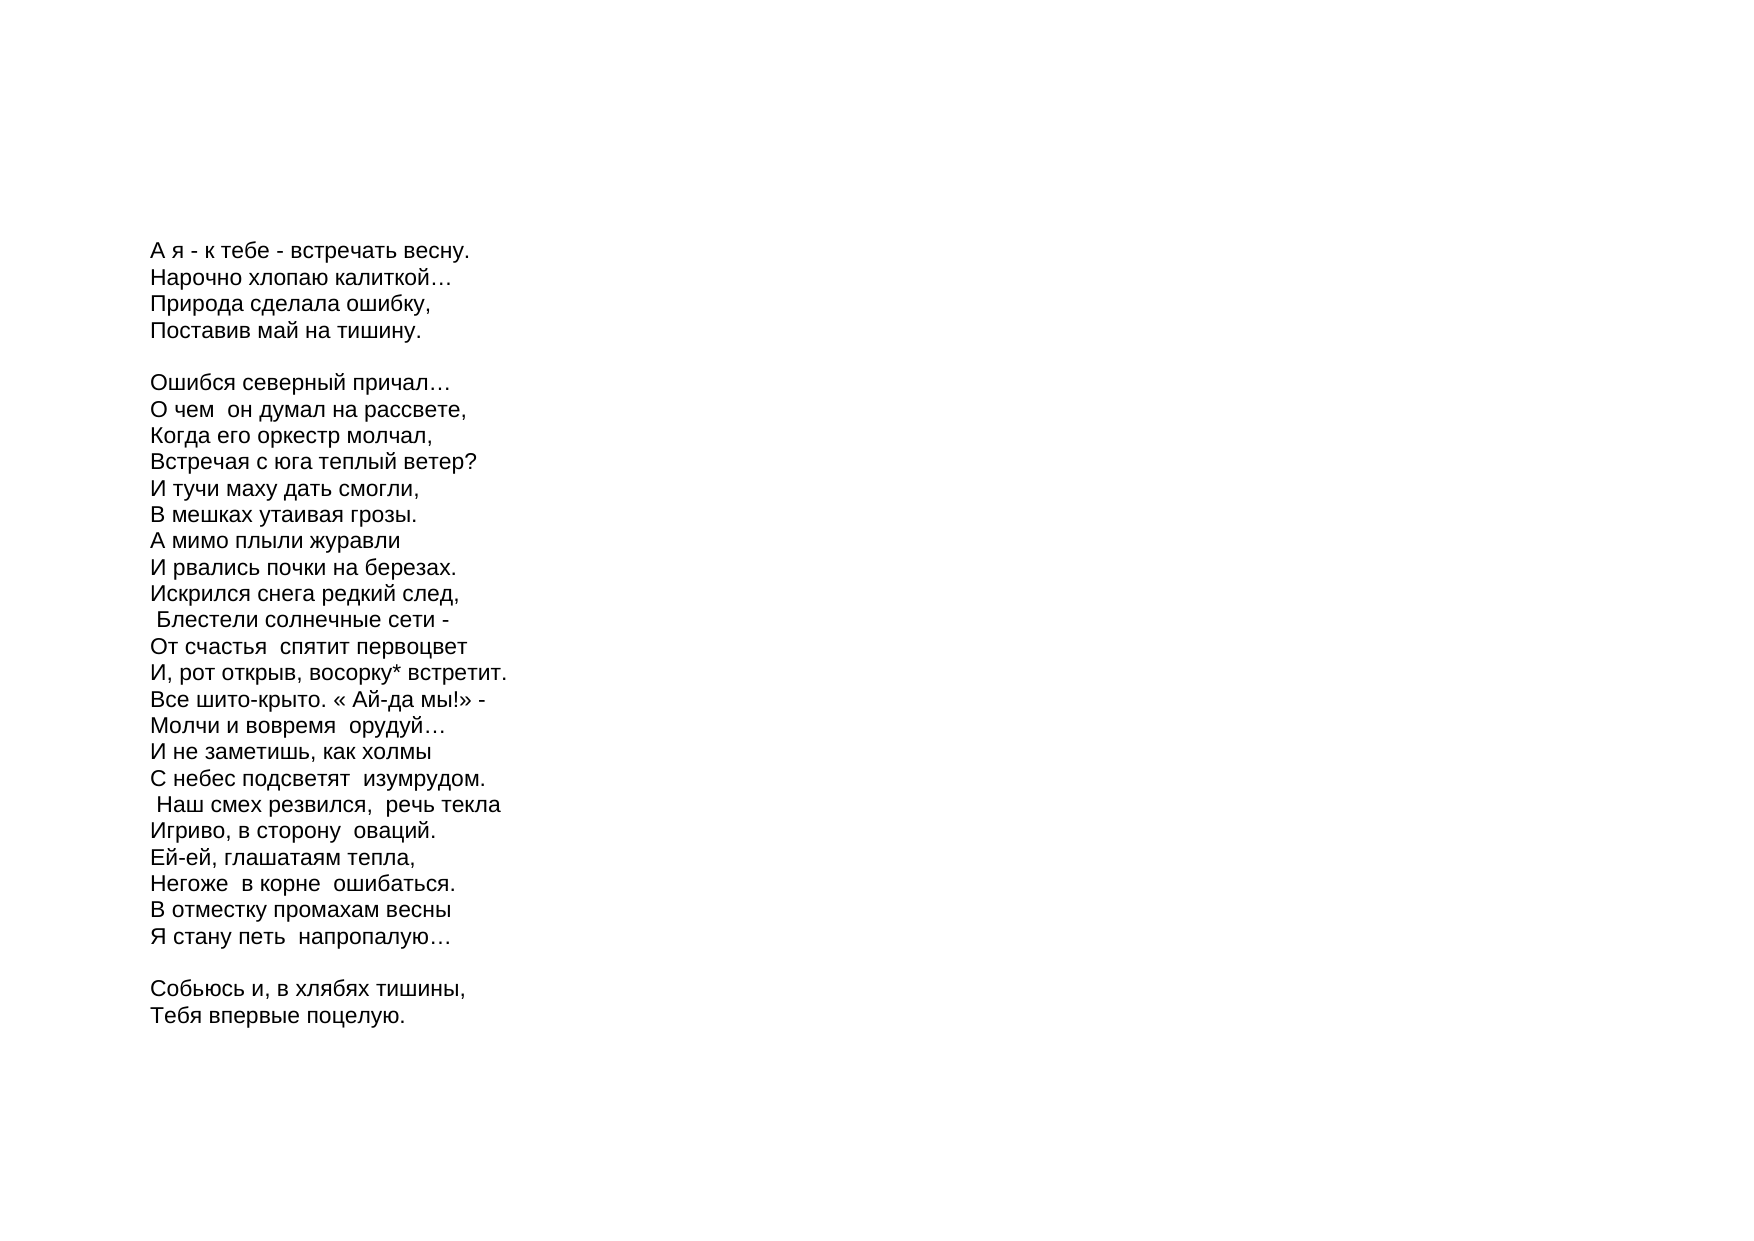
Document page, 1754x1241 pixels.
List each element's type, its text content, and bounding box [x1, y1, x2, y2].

text Встречая с юга теплый ветер? [150, 448, 1604, 475]
text В мешках утаивая грозы. [150, 501, 1604, 527]
text Природа сделала ошибку, [150, 290, 1604, 317]
text Ошибся северный причал… [150, 369, 1604, 396]
text От счастья спятит первоцвет [150, 633, 1604, 659]
text Молчи и вовремя орудуй… [150, 712, 1604, 738]
text Когда его оркестр молчал, [150, 422, 1604, 448]
text И, рот открыв, восорку* встретит. [150, 659, 1604, 686]
text А мимо плыли журавли [150, 527, 1604, 554]
text Собьюсь и, в хлябях тишины, [150, 975, 1604, 1002]
text И тучи маху дать смогли, [150, 475, 1604, 501]
text Ей-ей, глашатаям тепла, [150, 844, 1604, 870]
text Нарочно хлопаю калиткой… [150, 264, 1604, 290]
text А я - к тебе - встречать весну. [150, 237, 1604, 264]
text Негоже в корне ошибаться. [150, 870, 1604, 896]
text С небес подсветят изумрудом. [150, 764, 1604, 791]
text Блестели солнечные сети - [150, 606, 1604, 633]
text Я стану петь напропалую… [150, 923, 1604, 949]
text Поставив май на тишину. [150, 317, 1604, 343]
text И рвались почки на березах. [150, 554, 1604, 580]
text В отместку промахам весны [150, 896, 1604, 923]
text Все шито-крыто. « Ай-да мы!» - [150, 686, 1604, 712]
text Искрился снега редкий след, [150, 580, 1604, 606]
text Игриво, в сторону оваций. [150, 817, 1604, 844]
text Наш смех резвился, речь текла [150, 791, 1604, 817]
text Тебя впервые поцелую. [150, 1002, 1604, 1028]
text И не заметишь, как холмы [150, 738, 1604, 764]
text О чем он думал на рассвете, [150, 396, 1604, 422]
